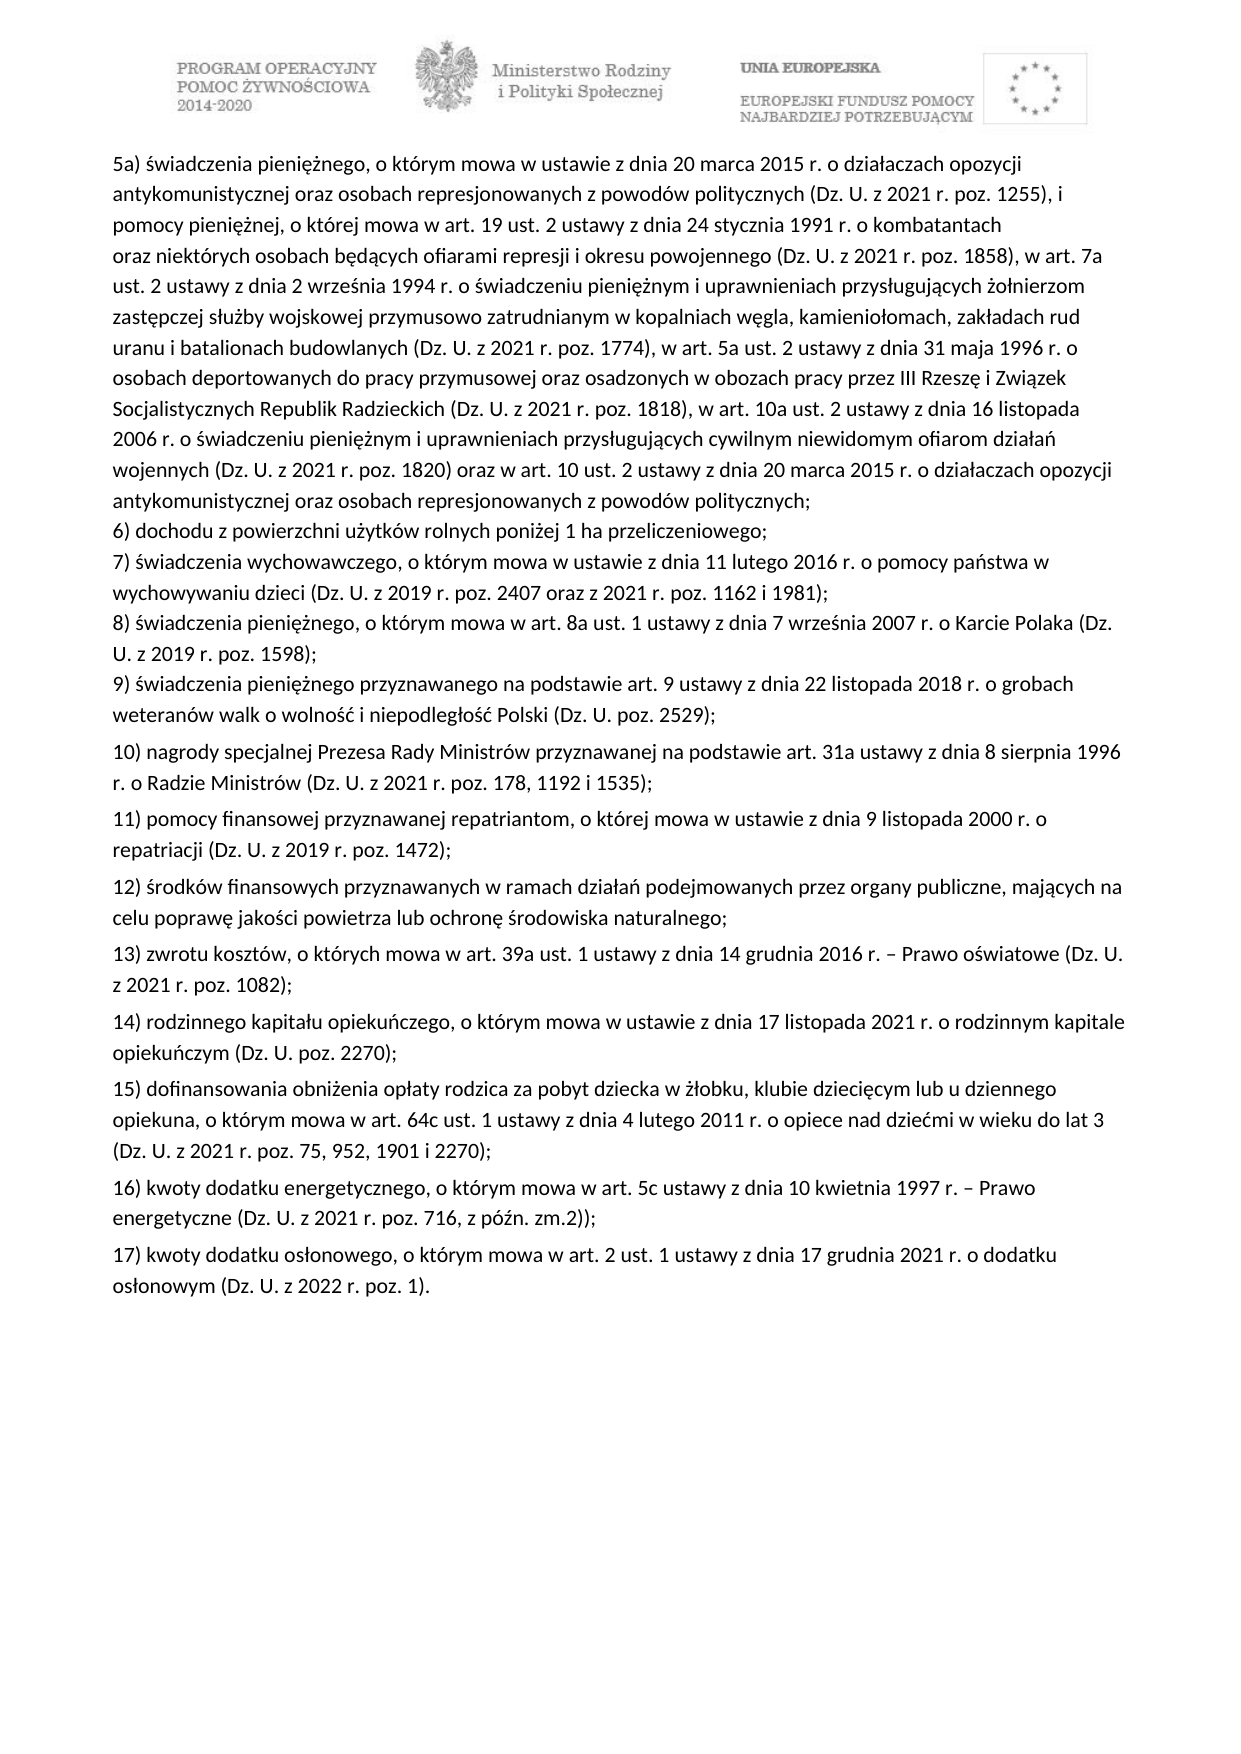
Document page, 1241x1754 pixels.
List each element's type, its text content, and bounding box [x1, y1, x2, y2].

text 14) rodzinnego kapitału opiekuńczego, o którym mowa w ustawie z dnia 17 listopada 2021 r. o rodzinnym kapitale opiekuńczym (Dz. U. poz. 2270); [112, 1008, 1128, 1065]
text 13) zwrotu kosztów, o których mowa w art. 39a ust. 1 ustawy z dnia 14 grudnia 2016 r. – Prawo oświatowe (Dz. U. z 2021 r. poz. 1082); [112, 941, 1128, 998]
text 17) kwoty dodatku osłonowego, o którym mowa w art. 2 ust. 1 ustawy z dnia 17 grudnia 2021 r. o dodatku osłonowym (Dz. U. z 2022 r. poz. 1). [112, 1241, 1128, 1298]
text 10) nagrody specjalnej Prezesa Rady Ministrów przyznawanej na podstawie art. 31a ustawy z dnia 8 sierpnia 1996 r. o Radzie Ministrów (Dz. U. z 2021 r. poz. 178, 1192 i 1535); [112, 738, 1128, 795]
text 12) środków finansowych przyznawanych w ramach działań podejmowanych przez organy publiczne, mających na celu poprawę jakości powietrza lub ochronę środowiska naturalnego; [112, 873, 1128, 930]
picture [112, 15, 1128, 149]
text 15) dofinansowania obniżenia opłaty rodzica za pobyt dziecka w żłobku, klubie dziecięcym lub u dziennego opiekuna, o którym mowa w art. 64c ust. 1 ustawy z dnia 4 lutego 2011 r. o opiece nad dziećmi w wieku do lat 3 (Dz. U. z 2021 r. poz. 75, 952, 1901 i 2270); [112, 1076, 1128, 1163]
text 11) pomocy finansowej przyznawanej repatriantom, o której mowa w ustawie z dnia 9 listopada 2000 r. o repatriacji (Dz. U. z 2019 r. poz. 1472); [112, 806, 1128, 863]
text 16) kwoty dodatku energetycznego, o którym mowa w art. 5c ustawy z dnia 10 kwietnia 1997 r. – Prawo energetyczne (Dz. U. z 2021 r. poz. 716, z późn. zm.2)); [112, 1174, 1128, 1231]
